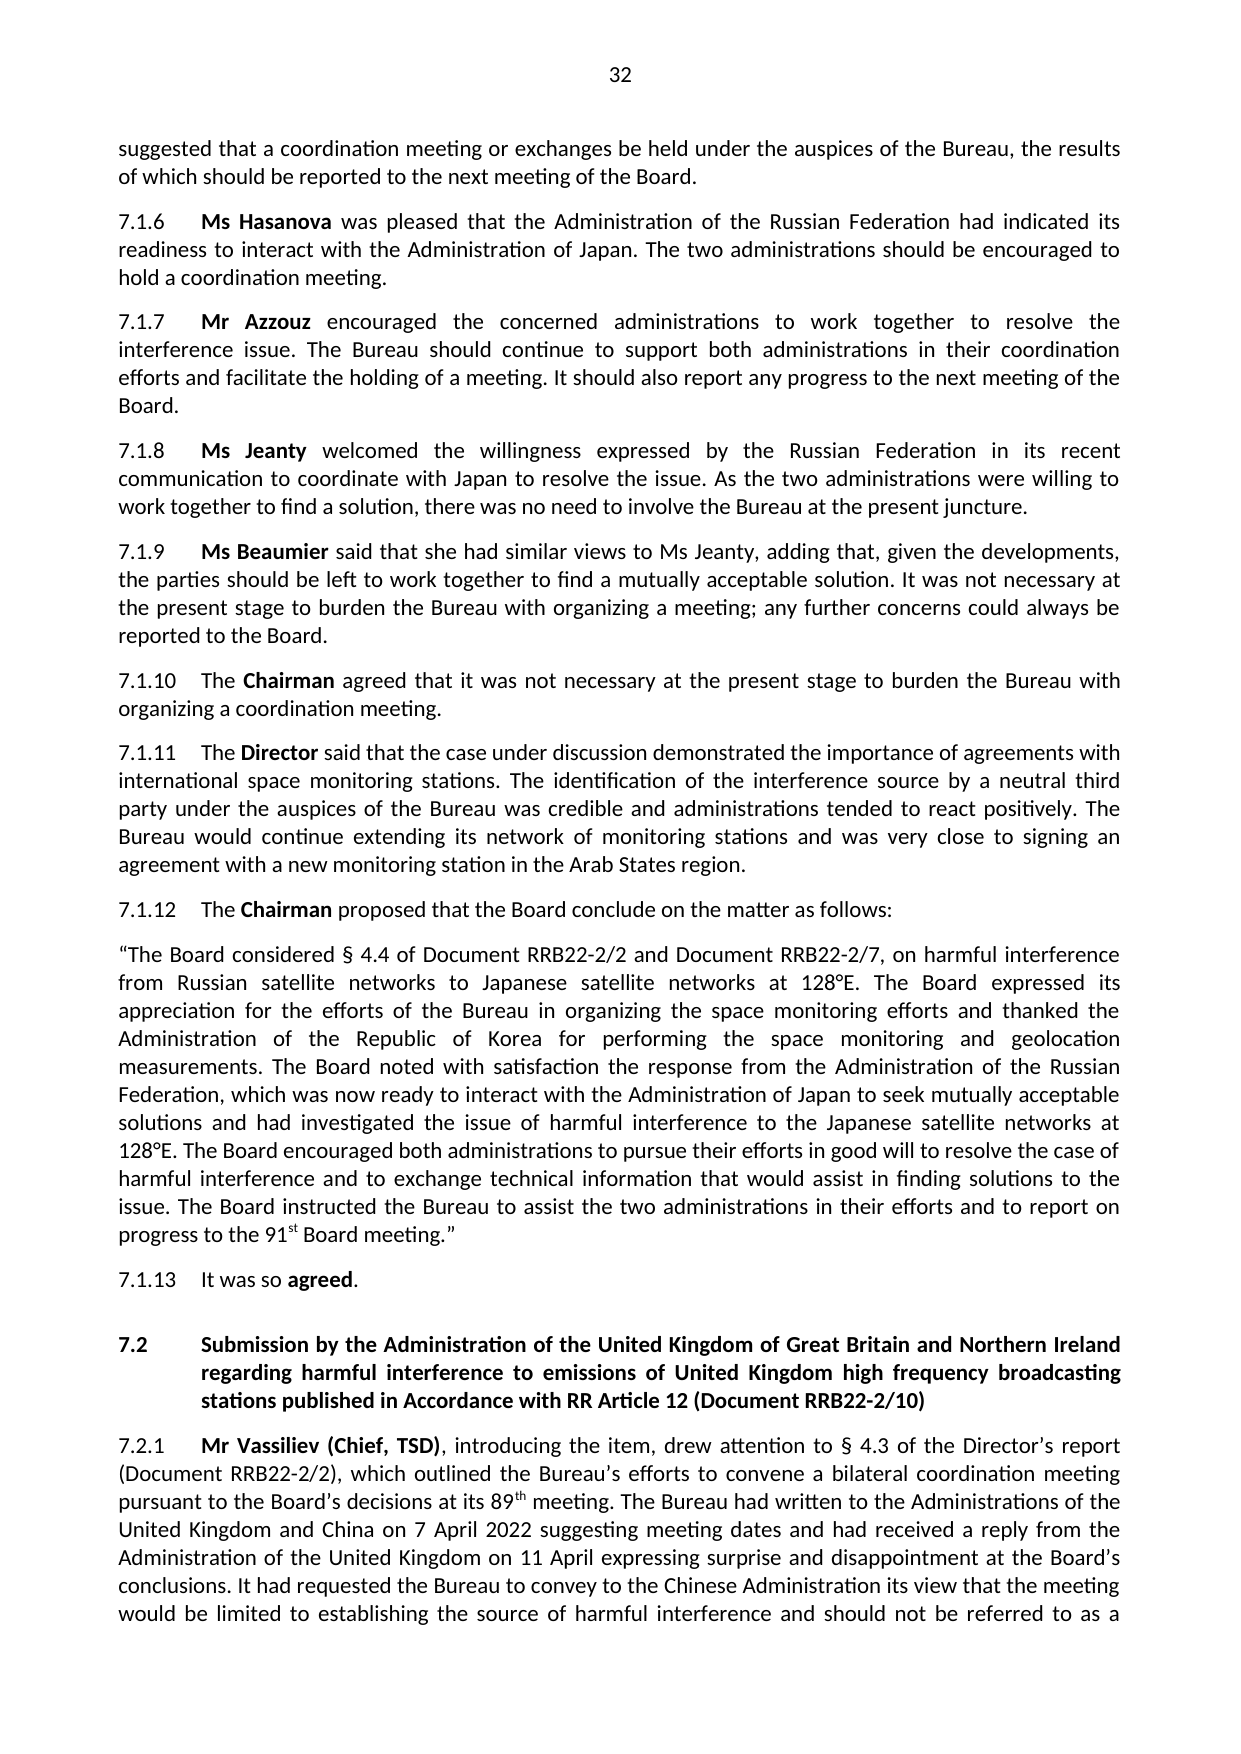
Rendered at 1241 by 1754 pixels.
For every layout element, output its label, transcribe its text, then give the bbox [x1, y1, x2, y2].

subtitle 7.2 Submission by the Administration of the United Kingdom of Great Britain and Northern Ireland regarding harmful interference to emissions of United Kingdom high frequency broadcasting stations published in Accordance with RR Article 12 (Document RRB22-2/10) [118, 1330, 1122, 1414]
text 7.1.10 The Chairman agreed that it was not necessary at the present stage to burden the Bureau with organizing a coordination meeting. [118, 666, 1122, 722]
text “The Board considered § 4.4 of Document RRB22-2/2 and Document RRB22-2/7, on harmful interference from Russian satellite networks to Japanese satellite networks at 128°E. The Board expressed its appreciation for the efforts of the Bureau in organizing the space monitoring efforts and thanked the Administration of the Republic of Korea for performing the space monitoring and geolocation measurements. The Board noted with satisfaction the response from the Administration of the Russian Federation, which was now ready to interact with the Administration of Japan to seek mutually acceptable solutions and had investigated the issue of harmful interference to the Japanese satellite networks at 128°E. The Board encouraged both administrations to pursue their efforts in good will to resolve the case of harmful interference and to exchange technical information that would assist in finding solutions to the issue. The Board instructed the Bureau to assist the two administrations in their efforts and to report on progress to the 91st Board meeting.” [118, 940, 1122, 1248]
text 7.1.6 Ms Hasanova was pleased that the Administration of the Russian Federation had indicated its readiness to interact with the Administration of Japan. The two administrations should be encouraged to hold a coordination meeting. [118, 207, 1122, 291]
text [118, 1431, 1122, 1627]
text 7.1.12 The Chairman proposed that the Board conclude on the matter as follows: [118, 895, 1122, 923]
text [118, 134, 1122, 190]
text 7.1.7 Mr Azzouz encouraged the concerned administrations to work together to resolve the interference issue. The Bureau should continue to support both administrations in their coordination efforts and facilitate the holding of a meeting. It should also report any progress to the next meeting of the Board. [118, 307, 1122, 419]
text 7.1.13 It was so agreed. [118, 1265, 1122, 1293]
text 7.1.8 Ms Jeanty welcomed the willingness expressed by the Russian Federation in its recent communication to coordinate with Japan to resolve the issue. As the two administrations were willing to work together to find a solution, there was no need to involve the Bureau at the present juncture. [118, 436, 1122, 520]
text 7.1.9 Ms Beaumier said that she had similar views to Ms Jeanty, adding that, given the developments, the parties should be left to work together to find a mutually acceptable solution. It was not necessary at the present stage to burden the Bureau with organizing a meeting; any further concerns could always be reported to the Board. [118, 537, 1122, 649]
text 7.1.11 The Director said that the case under discussion demonstrated the importance of agreements with international space monitoring stations. The identification of the interference source by a neutral third party under the auspices of the Bureau was credible and administrations tended to react positively. The Bureau would continue extending its network of monitoring stations and was very close to signing an agreement with a new monitoring station in the Arab States region. [118, 738, 1122, 878]
